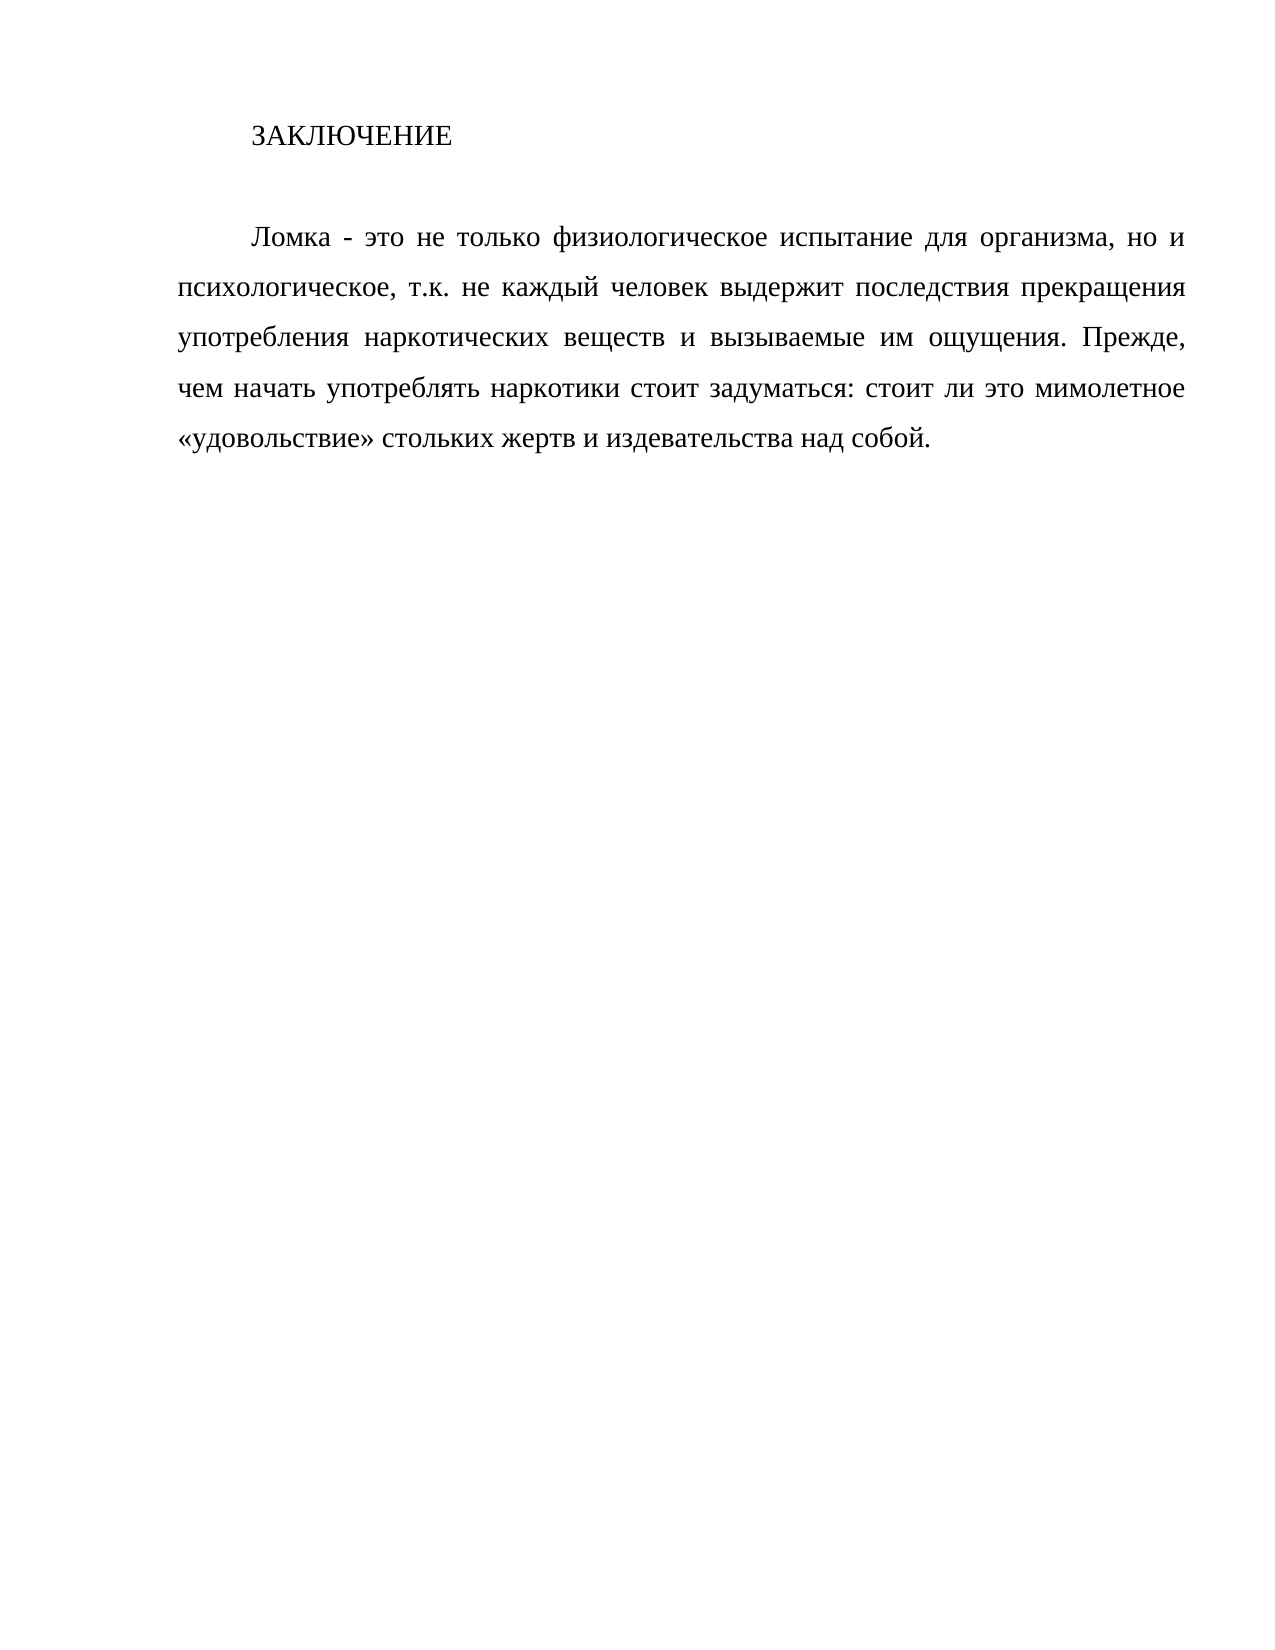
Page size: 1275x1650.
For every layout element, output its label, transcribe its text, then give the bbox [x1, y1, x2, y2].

text Ломка - это не только физиологическое испытание для организма, но и психологическое, т.к. не каждый человек выдержит последствия прекращения употребления наркотических веществ и вызываемые им ощущения. Прежде, чем начать употреблять наркотики стоит задуматься: стоит ли это мимолетное «удовольствие» стольких жертв и издевательства над собой. [177, 219, 1186, 453]
text ЗАКЛЮЧЕНИЕ [177, 118, 1186, 152]
